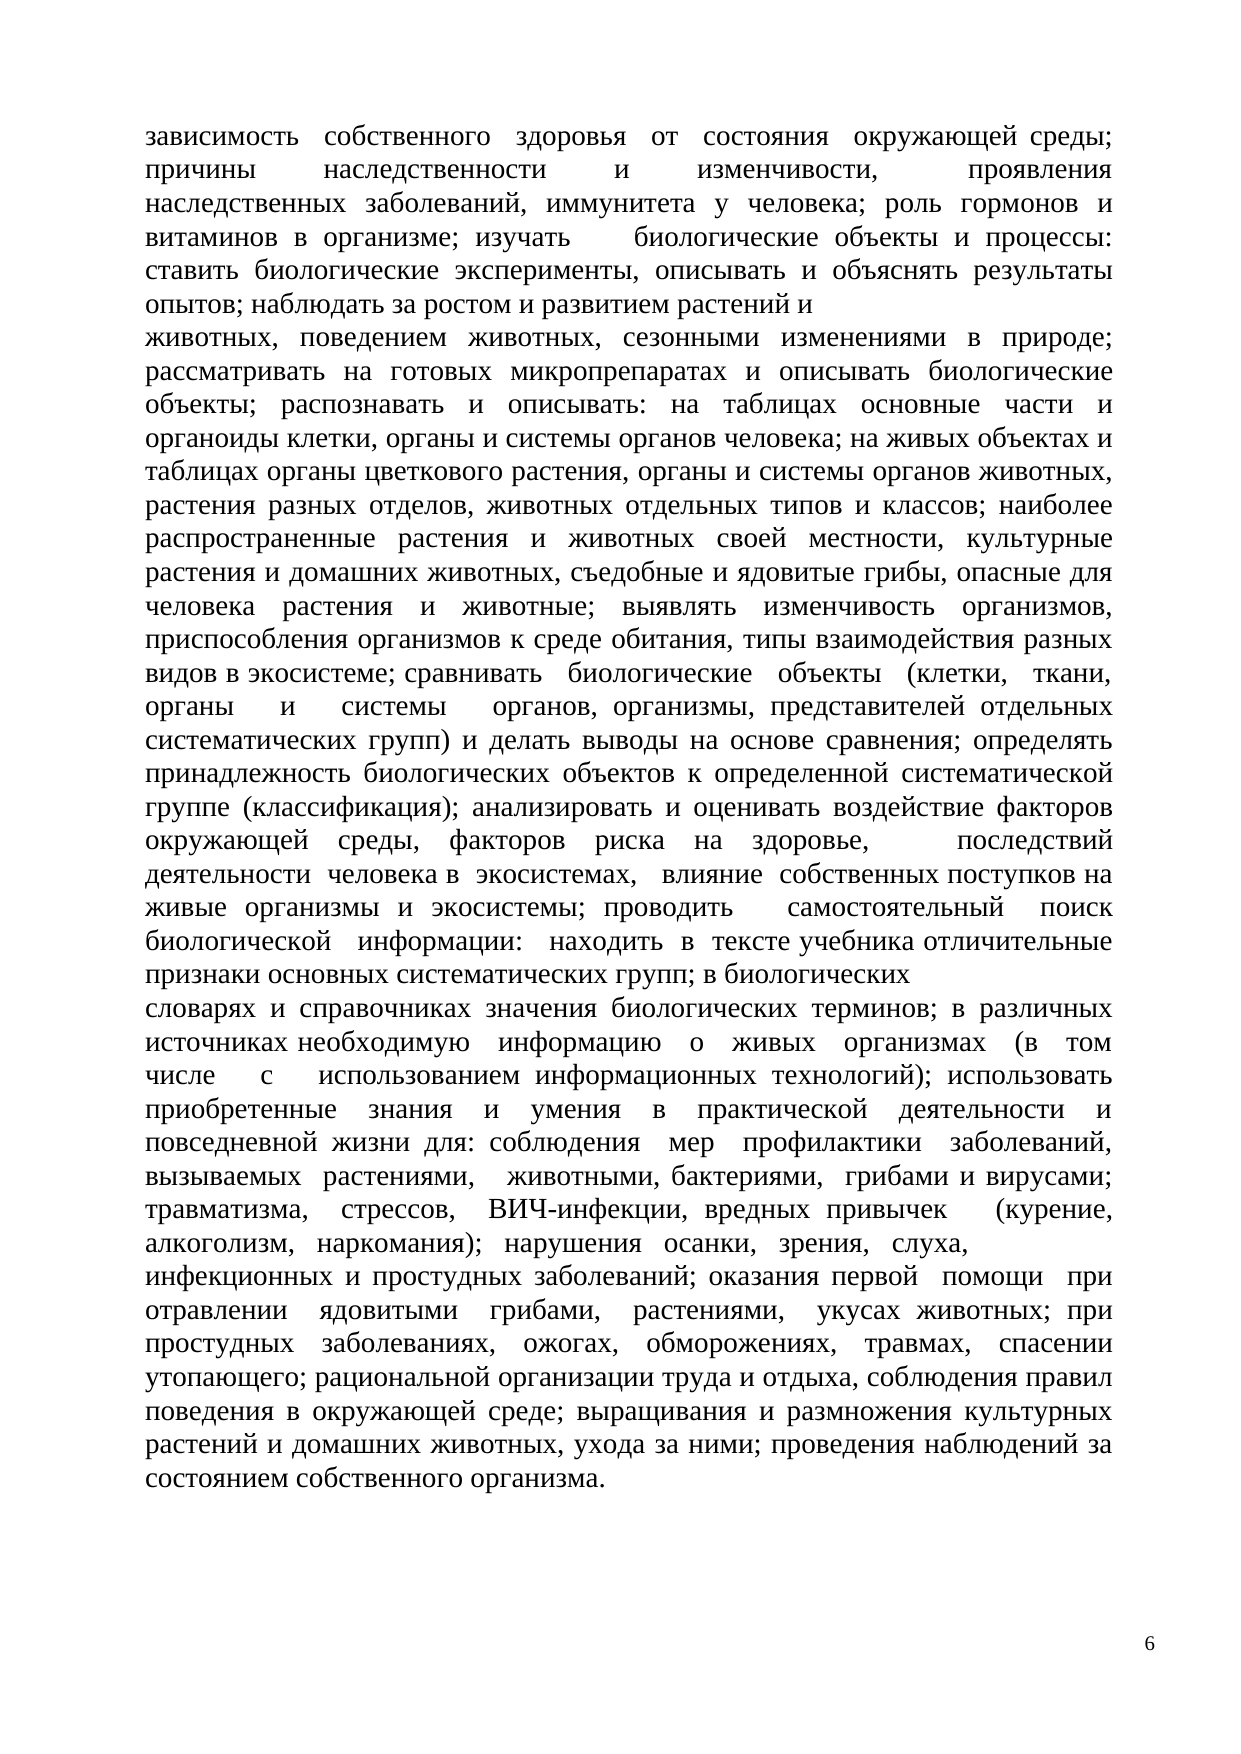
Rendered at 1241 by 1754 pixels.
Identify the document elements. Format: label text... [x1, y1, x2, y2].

text инфекционных и простудных заболеваний; оказания первой помощи при отравлении ядовитыми грибами, растениями, укусах животных; при простудных заболеваниях, ожогах, обморожениях, травмах, спасении утопающего; рациональной организации труда и отдыха, соблюдения правил поведения в окружающей среде; выращивания и размножения культурных растений и домашних животных, ухода за ними; проведения наблюдений за состоянием собственного организма. [145, 1258, 1113, 1493]
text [145, 118, 1113, 319]
text животных, поведением животных, сезонными изменениями в природе; рассматривать на готовых микропрепаратах и описывать биологические объекты; распознавать и описывать: на таблицах основные части и органоиды клетки, органы и системы органов человека; на живых объектах и таблицах органы цветкового растения, органы и системы органов животных, растения разных отделов, животных отдельных типов и классов; наиболее распространенные растения и животных своей местности, культурные растения и домашних животных, съедобные и ядовитые грибы, опасные для человека растения и животные; выявлять изменчивость организмов, приспособления организмов к среде обитания, типы взаимодействия разных видов в экосистеме; сравнивать биологические объекты (клетки, ткани, органы и системы органов, организмы, представителей отдельных систематических групп) и делать выводы на основе сравнения; определять принадлежность биологических объектов к определенной систематической группе (классификация); анализировать и оценивать воздействие факторов окружающей среды, факторов риска на здоровье, последствий деятельности человека в экосистемах, влияние собственных поступков на живые организмы и экосистемы; проводить самостоятельный поиск биологической информации: находить в тексте учебника отличительные признаки основных систематических групп; в биологических [145, 319, 1113, 990]
text словарях и справочниках значения биологических терминов; в различных источниках необходимую информацию о живых организмах (в том числе с использованием информационных технологий); использовать приобретенные знания и умения в практической деятельности и повседневной жизни для: соблюдения мер профилактики заболеваний, вызываемых растениями, животными, бактериями, грибами и вирусами; травматизма, стрессов, ВИЧ-инфекции, вредных привычек (курение, алкоголизм, наркомания); нарушения осанки, зрения, слуха, [145, 990, 1113, 1258]
